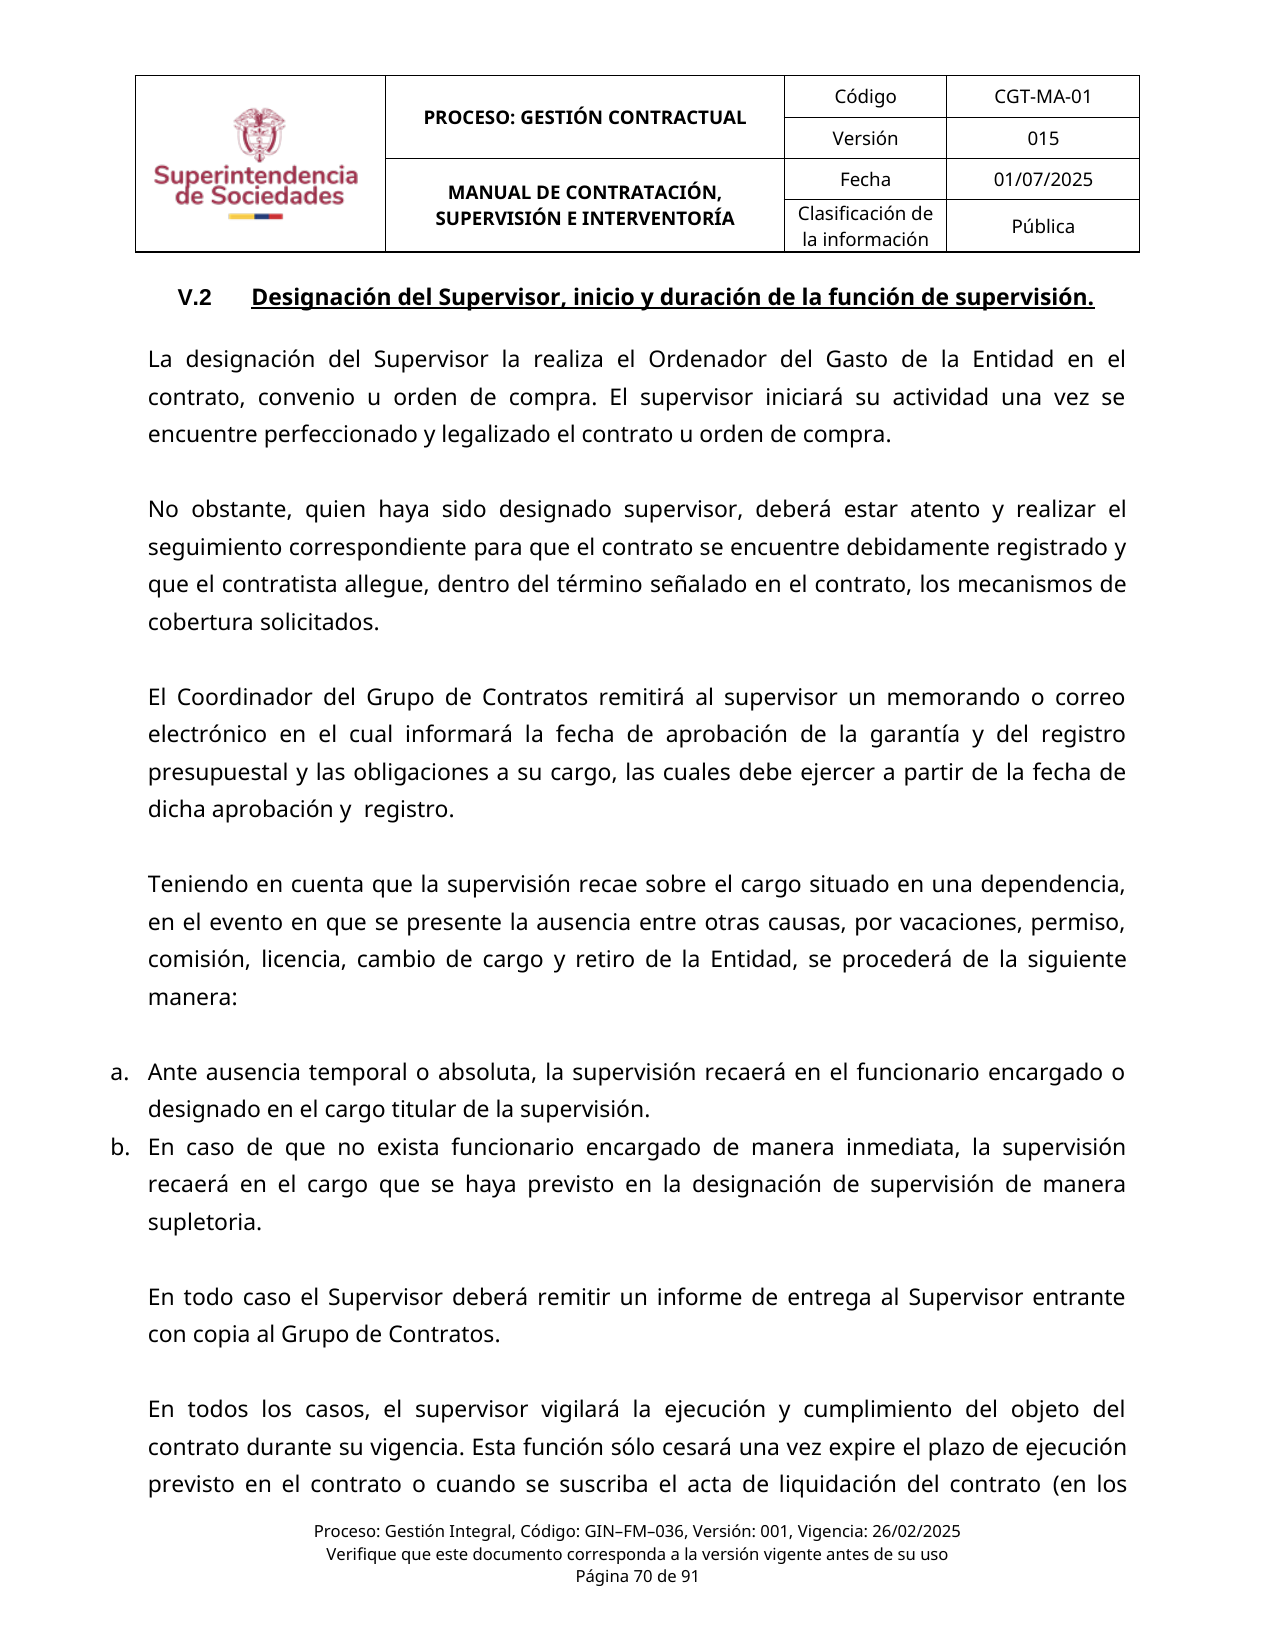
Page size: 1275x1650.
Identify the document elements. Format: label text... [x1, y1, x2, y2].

text La designación del Supervisor la realiza el Ordenador del Gasto de la Entidad en el contrato, convenio u orden de compra. El supervisor iniciará su actividad una vez se encuentre perfeccionado y legalizado el contrato u orden de compra. [148, 343, 1127, 449]
list En caso de que no exista funcionario encargado de manera inmediata, la supervisión recaerá en el cargo que se haya previsto en la designación de supervisión de manera supletoria. [110, 1131, 1127, 1237]
picture [142, 96, 376, 230]
text El Coordinador del Grupo de Contratos remitirá al supervisor un memorando o correo electrónico en el cual informará la fecha de aprobación de la garantía y del registro presupuestal y las obligaciones a su cargo, las cuales debe ejercer a partir de la fecha de dicha aprobación y registro. [148, 681, 1127, 824]
text Teniendo en cuenta que la supervisión recae sobre el cargo situado en una dependencia, en el evento en que se presente la ausencia entre otras causas, por vacaciones, permiso, comisión, licencia, cambio de cargo y retiro de la Entidad, se procederá de la siguiente manera: [148, 868, 1127, 1012]
subtitle Designación del Supervisor, inicio y duración de la función de supervisión. [177, 281, 1127, 312]
text En todo caso el Supervisor deberá remitir un informe de entrega al Supervisor entrante con copia al Grupo de Contratos. [148, 1281, 1127, 1349]
text No obstante, quien haya sido designado supervisor, deberá estar atento y realizar el seguimiento correspondiente para que el contrato se encuentre debidamente registrado y que el contratista allegue, dentro del término señalado en el contrato, los mecanismos de cobertura solicitados. [148, 493, 1127, 637]
list Ante ausencia temporal o absoluta, la supervisión recaerá en el funcionario encargado o designado en el cargo titular de la supervisión. [110, 1056, 1127, 1124]
